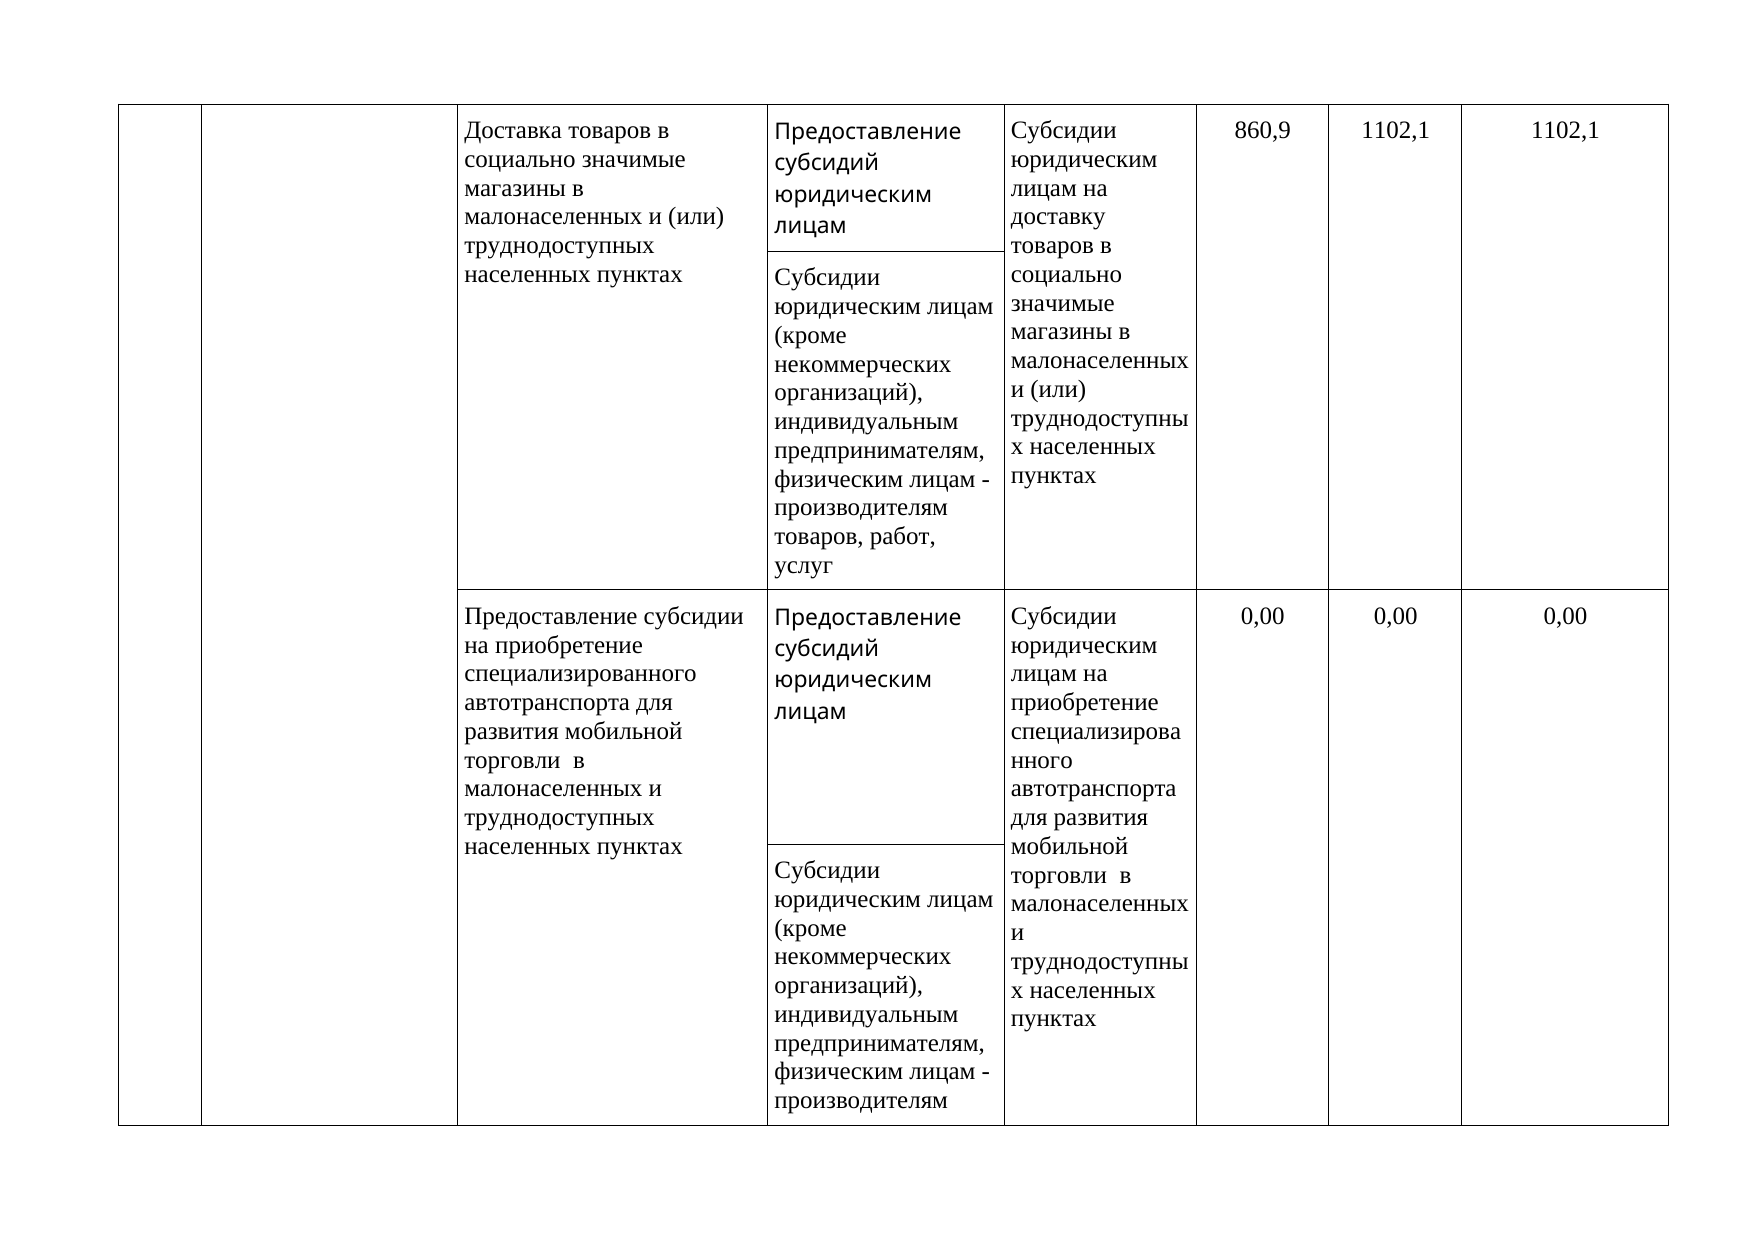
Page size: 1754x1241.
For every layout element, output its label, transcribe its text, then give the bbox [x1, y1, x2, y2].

table_cell 860,9 [1197, 105, 1328, 589]
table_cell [768, 252, 1004, 589]
table_cell Доставка товаров в социально значимые магазины в малонаселенных и (или) труднодоступных населенных пунктах [458, 105, 767, 589]
table_cell Предоставление субсидии на приобретение специализированного автотранспорта для развития мобильной торговли в малонаселенных и труднодоступных населенных пунктах [458, 590, 767, 1124]
table_cell 1102,1 [1462, 105, 1668, 589]
table_cell Предоставление субсидий юридическим лицам [768, 105, 1004, 251]
table_cell 0,00 [1462, 590, 1668, 1124]
table_cell 1102,1 [1329, 105, 1461, 589]
table_cell Субсидии юридическим лицам на доставку товаров в социально значимые магазины в малонаселенных и (или) труднодоступных населенных пунктах [1005, 105, 1196, 589]
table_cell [768, 845, 1004, 1124]
table_cell 0,00 [1197, 590, 1328, 1124]
table_cell 0,00 [1329, 590, 1461, 1124]
table_cell Предоставление субсидий юридическим лицам [768, 590, 1004, 843]
table_cell Субсидии юридическим лицам на приобретение специализированного автотранспорта для развития мобильной торговли в малонаселенных и труднодоступных населенных пунктах [1005, 590, 1196, 1124]
